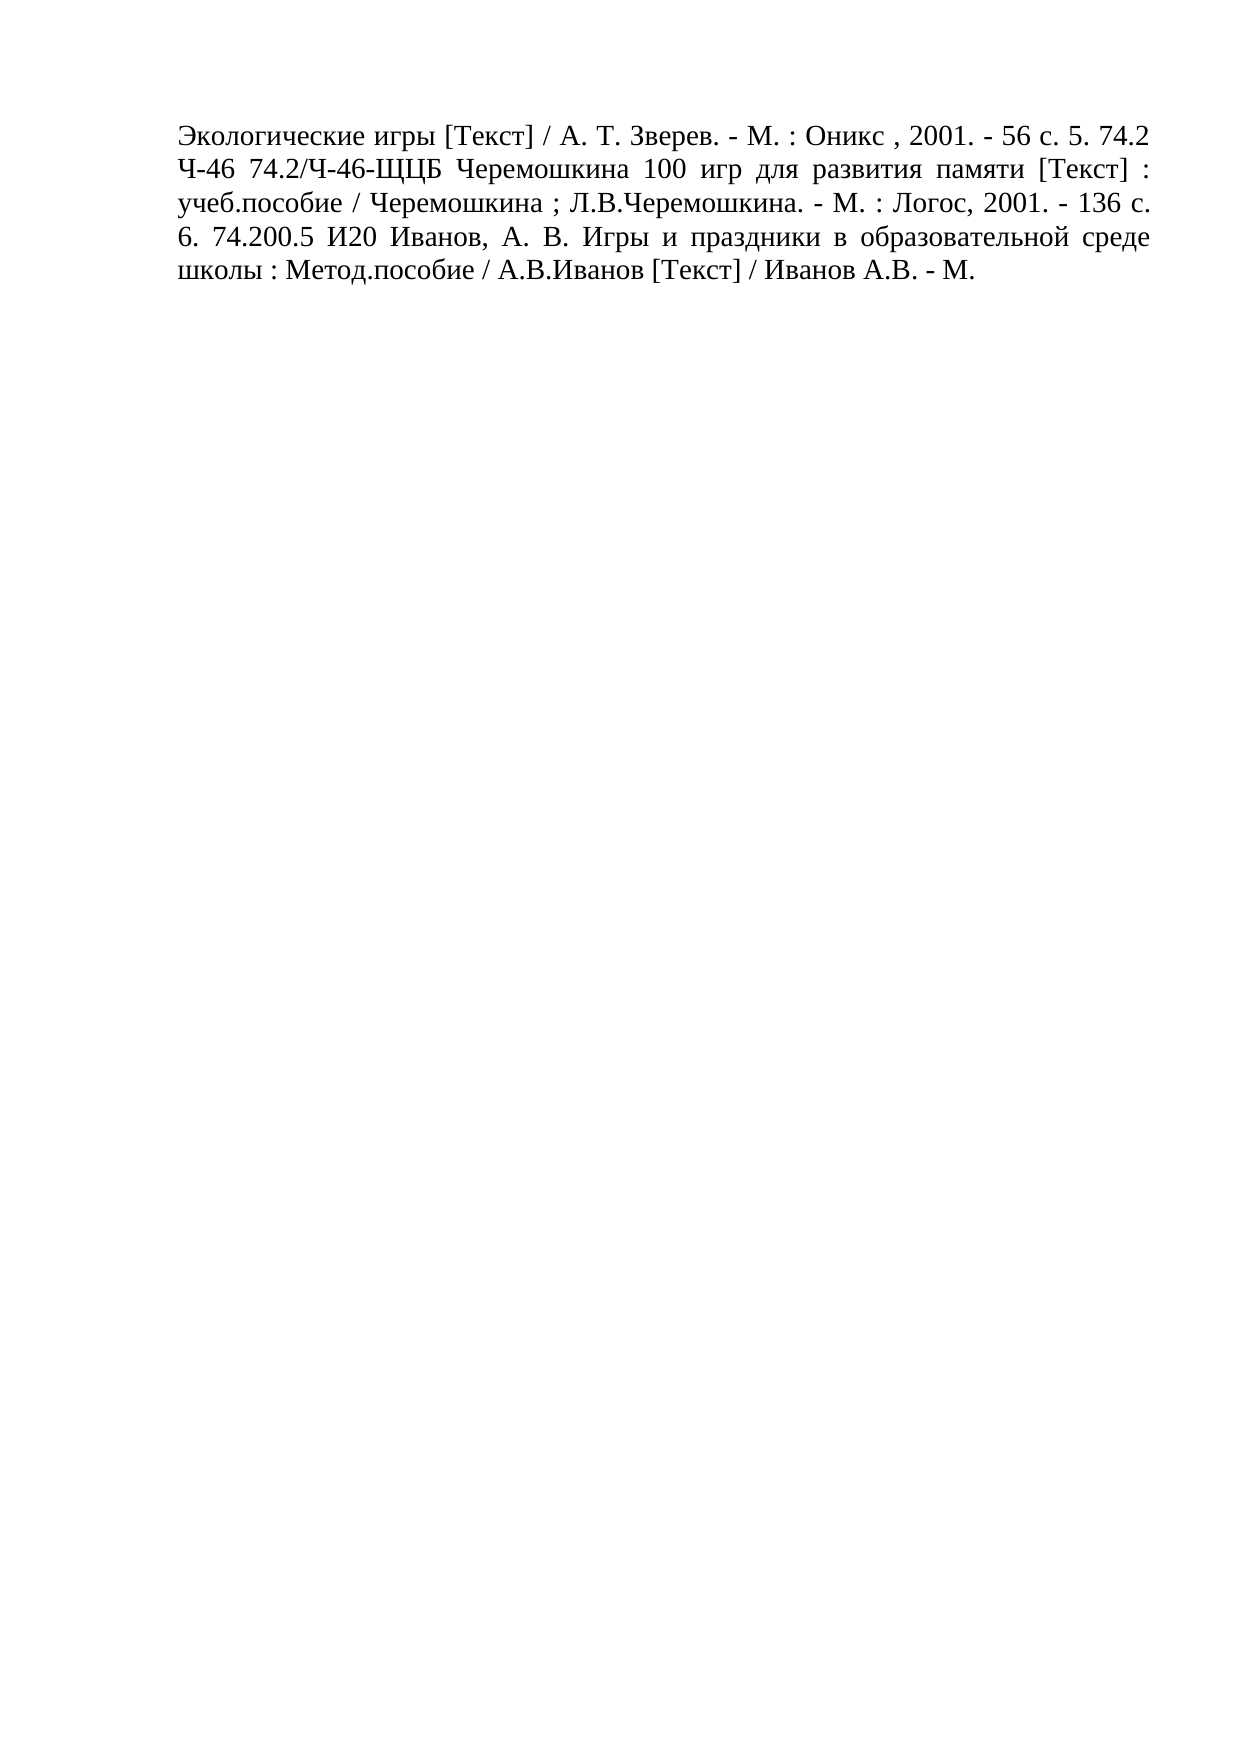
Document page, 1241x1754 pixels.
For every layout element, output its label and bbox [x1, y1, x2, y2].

text [177, 118, 1152, 286]
